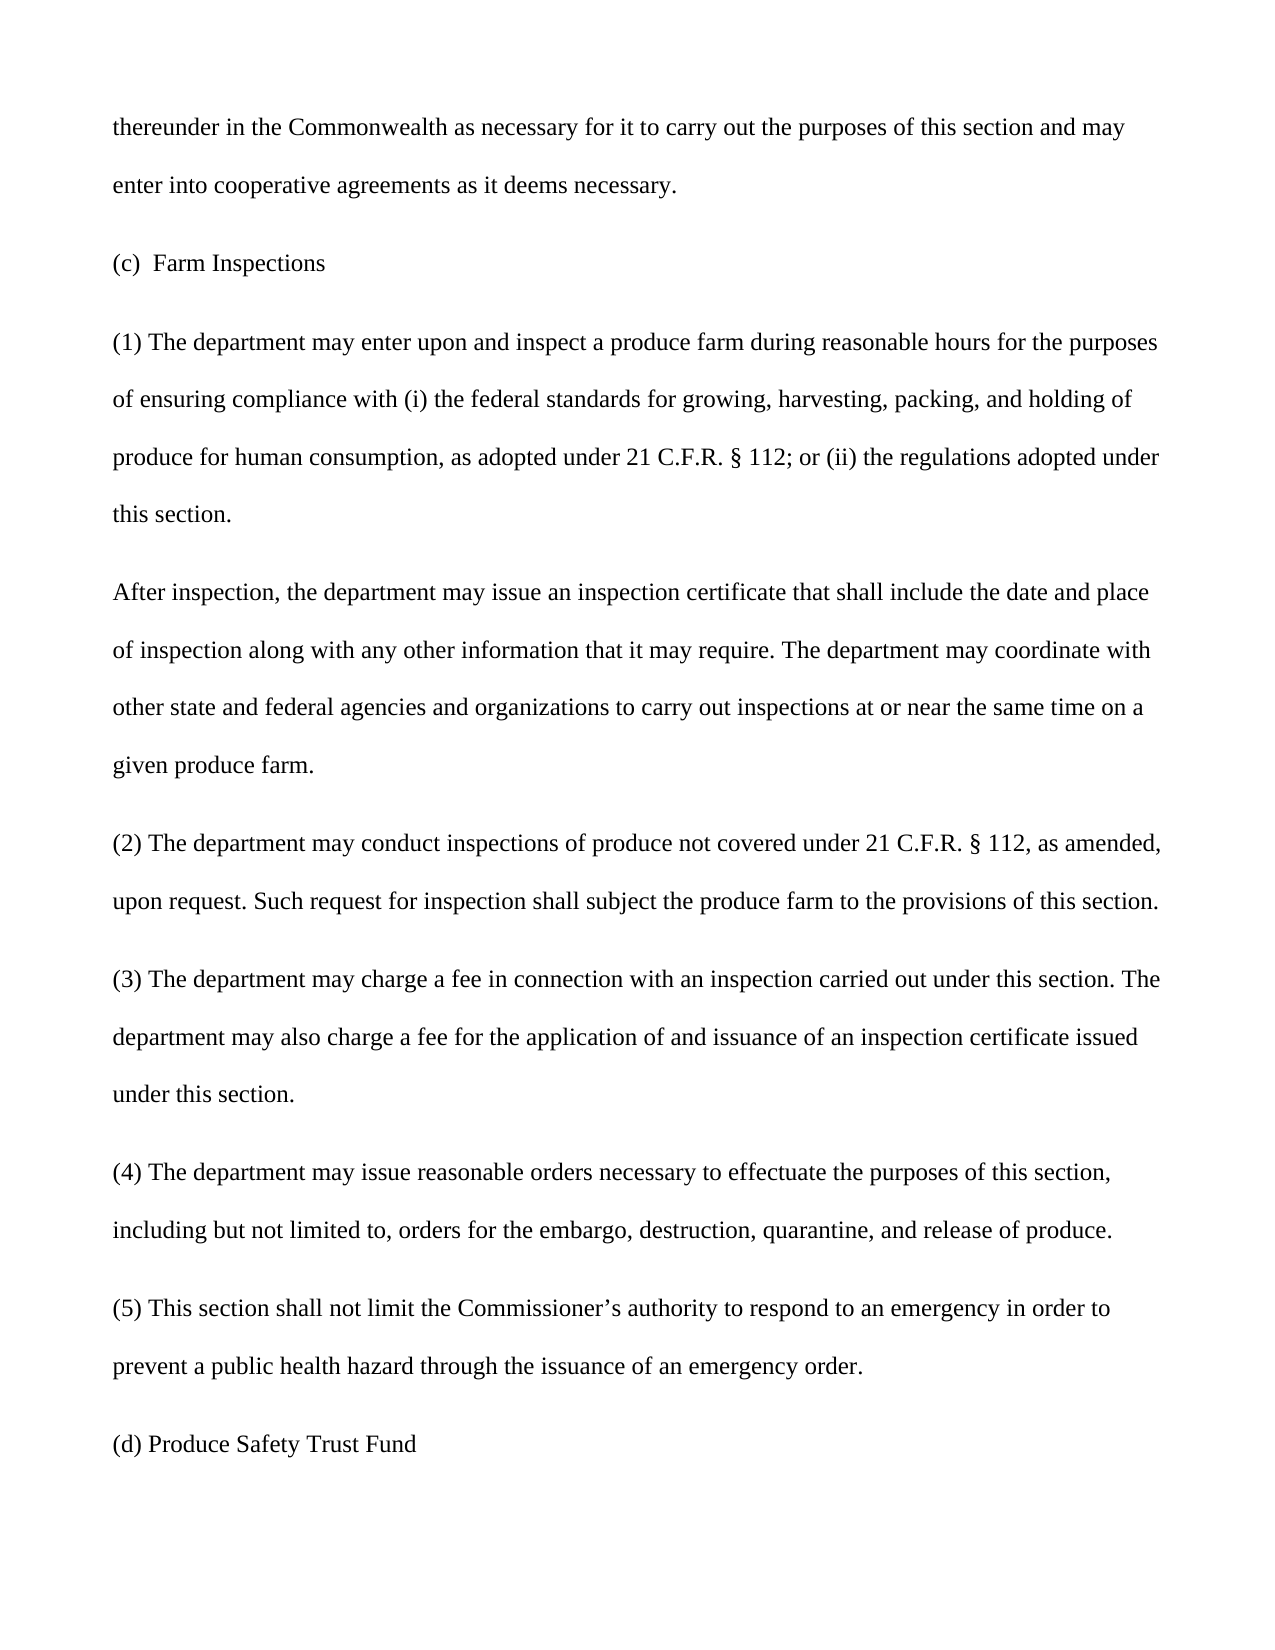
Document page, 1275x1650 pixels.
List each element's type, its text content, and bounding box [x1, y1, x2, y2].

text (1) The department may enter upon and inspect a produce farm during reasonable hours for the purposes of ensuring compliance with (i) the federal standards for growing, harvesting, packing, and holding of produce for human consumption, as adopted under 21 C.F.R. § 112; or (ii) the regulations adopted under this section. [112, 327, 1162, 528]
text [112, 112, 1162, 199]
text (5) This section shall not limit the Commissioner’s authority to respond to an emergency in order to prevent a public health hazard through the issuance of an emergency order. [112, 1293, 1162, 1379]
text (3) The department may charge a fee in connection with an inspection carried out under this section. The department may also charge a fee for the application of and issuance of an inspection certificate issued under this section. [112, 964, 1162, 1108]
text After inspection, the department may issue an inspection certificate that shall include the date and place of inspection along with any other information that it may require. The department may coordinate with other state and federal agencies and organizations to carry out inspections at or near the same time on a given produce farm. [112, 577, 1162, 779]
text (2) The department may conduct inspections of produce not covered under 21 C.F.R. § 112, as amended, upon request. Such request for inspection shall subject the produce farm to the provisions of this section. [112, 828, 1162, 914]
text (4) The department may issue reasonable orders necessary to effectuate the purposes of this section, including but not limited to, orders for the embargo, destruction, quarantine, and release of produce. [112, 1157, 1162, 1244]
text (d) Produce Safety Trust Fund [112, 1429, 1162, 1458]
text (c) Farm Inspections [112, 248, 1162, 277]
